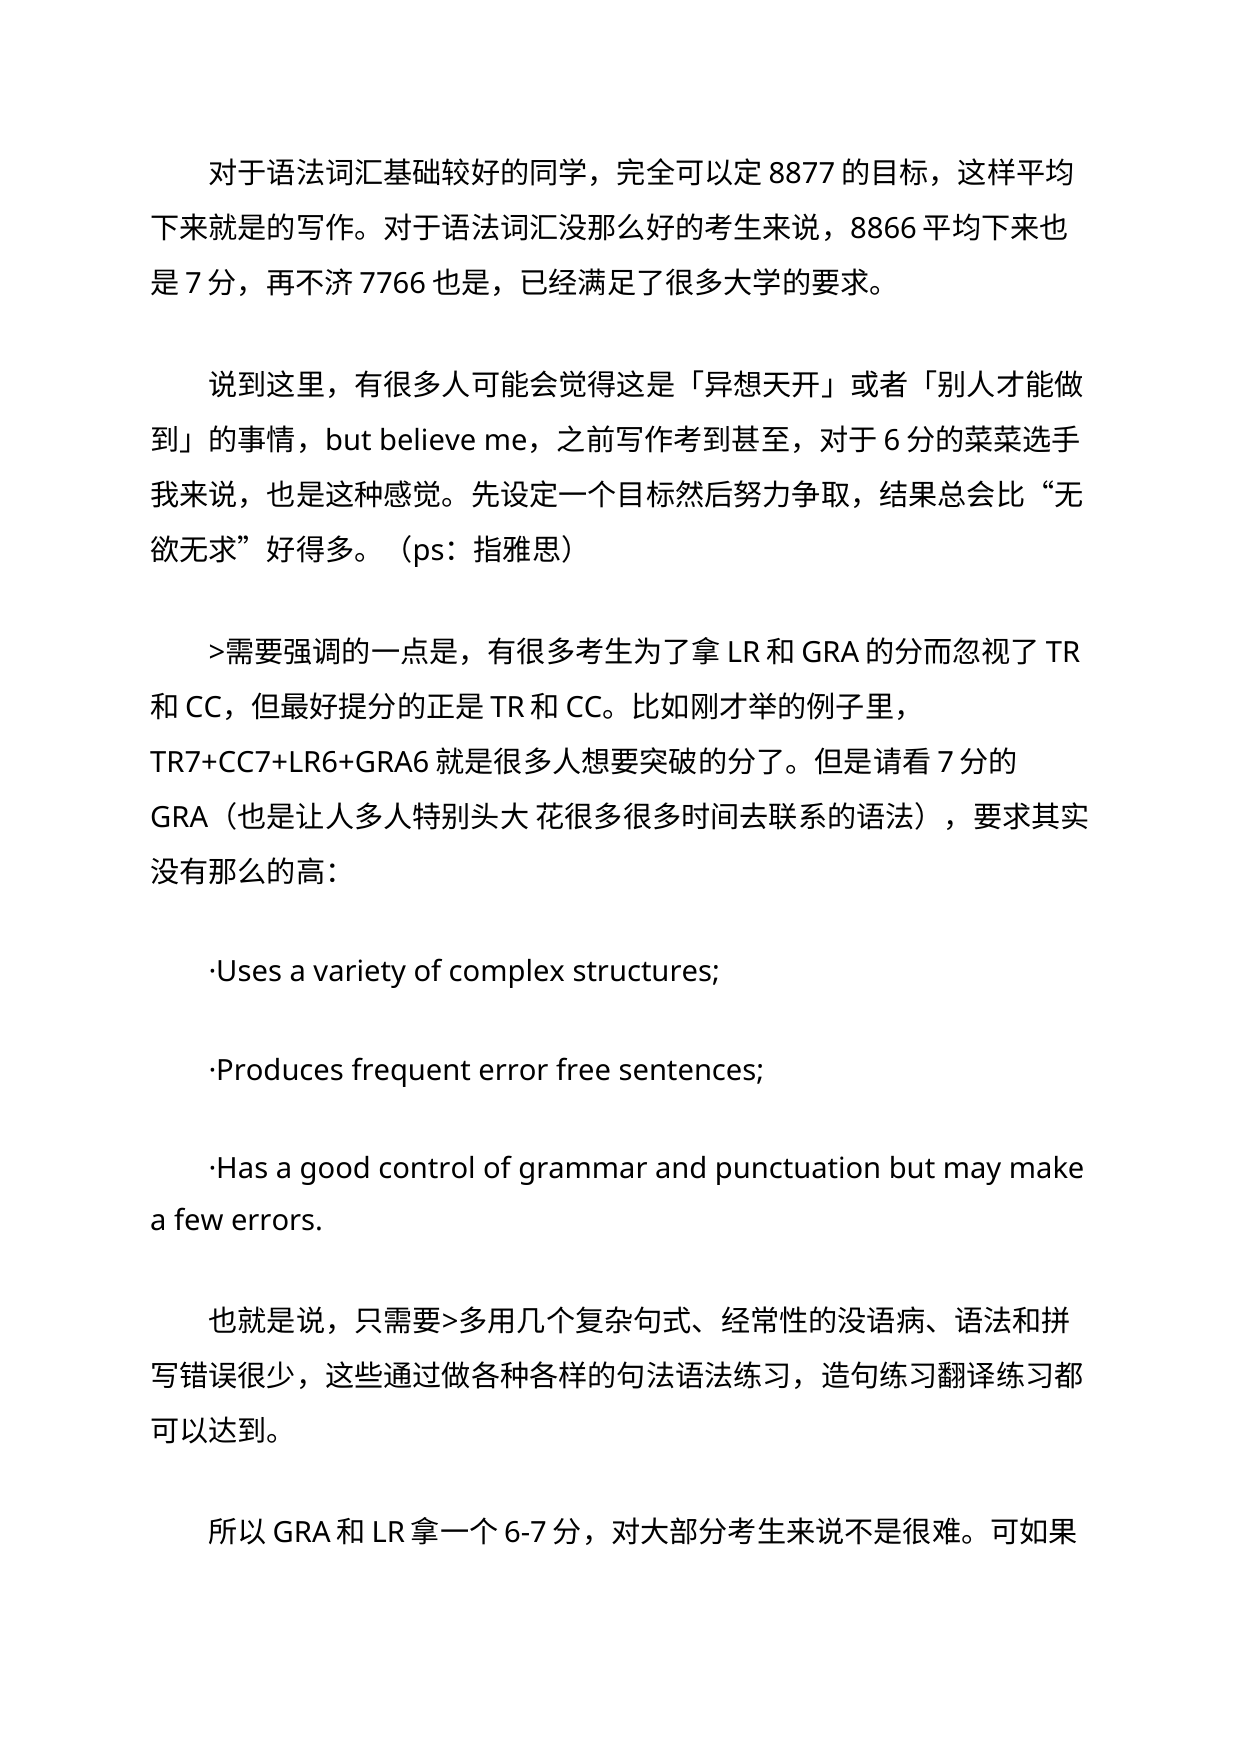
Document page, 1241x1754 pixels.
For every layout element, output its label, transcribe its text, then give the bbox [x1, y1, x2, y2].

text 也就是说，只需要>多用几个复杂句式、经常性的没语病、语法和拼写错误很少，这些通过做各种各样的句法语法练习，造句练习翻译练习都可以达到。 [150, 1297, 1090, 1449]
text 对于语法词汇基础较好的同学，完全可以定8877的目标，这样平均下来就是的写作。对于语法词汇没那么好的考生来说，8866平均下来也是7分，再不济7766也是，已经满足了很多大学的要求。 [150, 150, 1090, 302]
text ·Produces frequent error free sentences; [150, 1049, 1090, 1089]
text ·Uses a variety of complex structures; [150, 951, 1090, 990]
text >需要强调的一点是，有很多考生为了拿LR和GRA的分而忽视了TR和CC，但最好提分的正是TR和CC。比如刚才举的例子里，TR7+CC7+LR6+GRA6就是很多人想要突破的分了。但是请看7分的GRA（也是让人多人特别头大 花很多很多时间去联系的语法），要求其实没有那么的高： [150, 629, 1090, 891]
text ·Has a good control of grammar and punctuation but may make a few errors. [150, 1147, 1090, 1239]
text 说到这里，有很多人可能会觉得这是「异想天开」或者「别人才能做到」的事情，but believe me，之前写作考到甚至，对于6分的菜菜选手我来说，也是这种感觉。先设定一个目标然后努力争取，结果总会比“无欲无求”好得多。（ps：指雅思） [150, 362, 1090, 569]
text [150, 1509, 1090, 1551]
